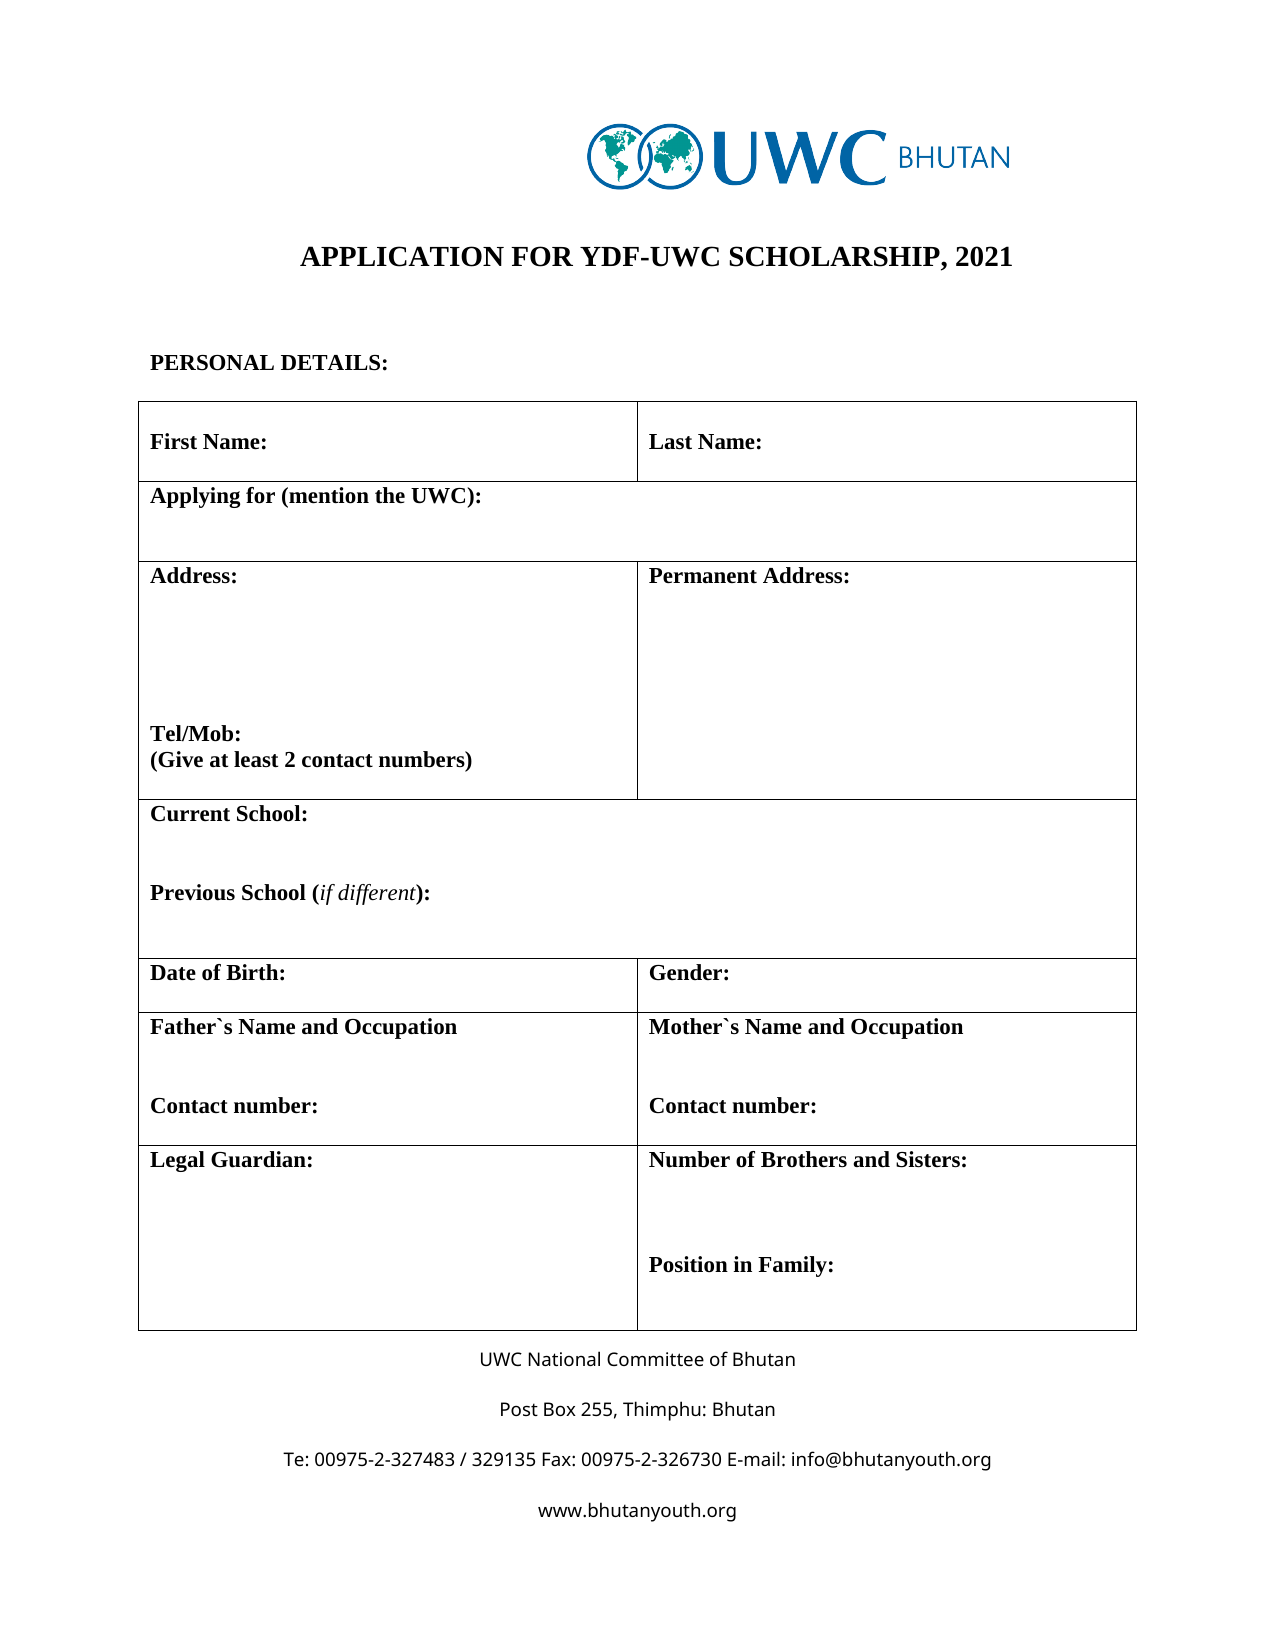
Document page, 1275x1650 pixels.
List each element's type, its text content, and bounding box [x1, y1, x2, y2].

table_cell Father`s Name and Occupation Contact number: [139, 1013, 637, 1145]
table_cell Applying for (mention the UWC): [139, 482, 1136, 561]
table_cell Current School: Previous School (if different): [139, 800, 1136, 958]
table_cell Gender: [638, 959, 1136, 1012]
table_cell Number of Brothers and Sisters: Position in Family: [638, 1146, 1136, 1330]
text APPLICATION FOR YDF-UWC SCHOLARSHIP, 2021 [225, 239, 1125, 273]
table_cell Permanent Address: [638, 562, 1136, 799]
table_cell Address: Tel/Mob: (Give at least 2 contact numbers) [139, 562, 637, 799]
table_header Last Name: [638, 402, 1136, 481]
table_header First Name: [139, 402, 637, 481]
table_cell Legal Guardian: [139, 1146, 637, 1330]
table_cell Mother`s Name and Occupation Contact number: [638, 1013, 1136, 1145]
text PERSONAL DETAILS: [150, 349, 1125, 376]
picture [486, 75, 1110, 239]
table_cell Date of Birth: [139, 959, 637, 1012]
